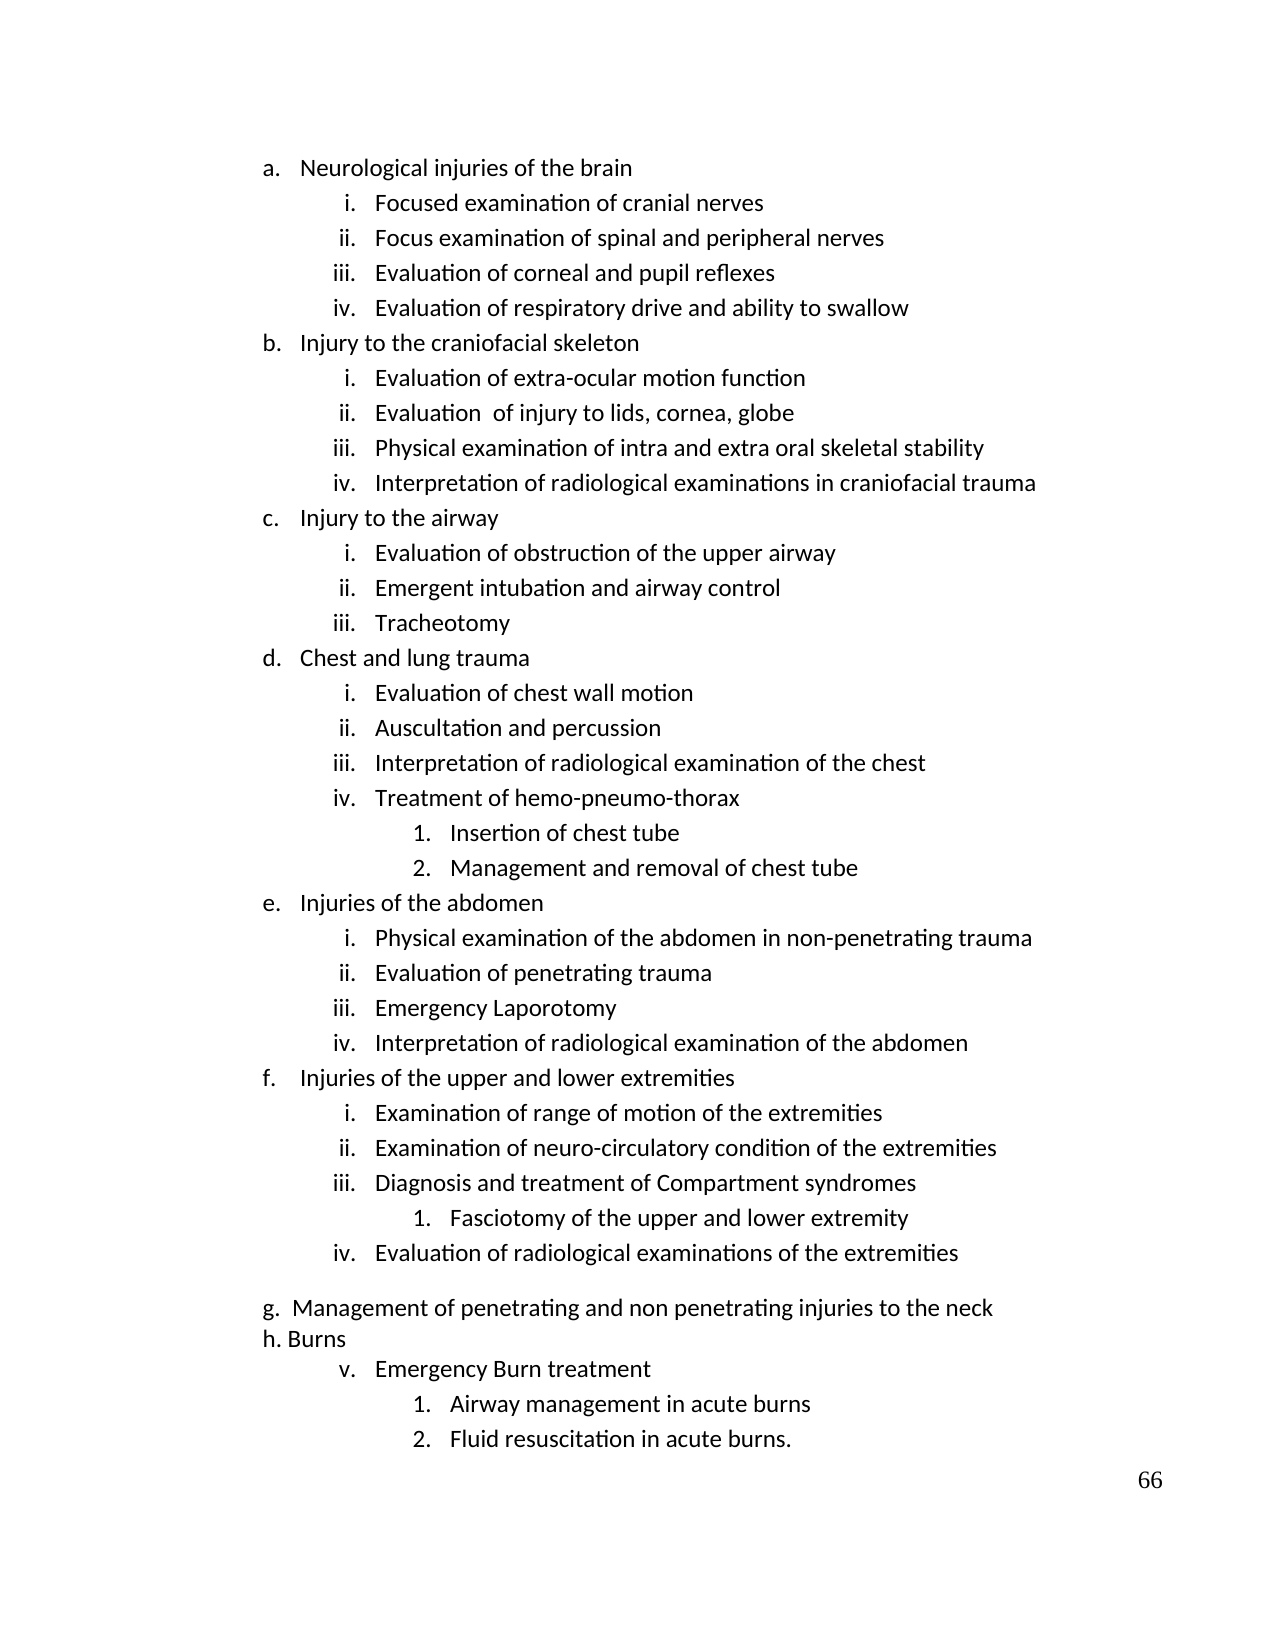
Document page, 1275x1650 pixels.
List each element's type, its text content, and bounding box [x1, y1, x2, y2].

list Neurological injuries of the brain [262, 152, 1162, 182]
list Fasciotomy of the upper and lower extremity [412, 1202, 1162, 1232]
list Evaluation of obstruction of the upper airway [356, 537, 1162, 567]
list Interpretation of radiological examinations in craniofacial trauma [356, 467, 1162, 497]
list Physical examination of intra and extra oral skeletal stability [356, 432, 1162, 462]
list Evaluation of penetrating trauma [356, 957, 1162, 987]
list Insertion of chest tube [412, 817, 1162, 847]
list Fluid resuscitation in acute burns. [412, 1423, 1162, 1454]
list Airway management in acute burns [412, 1388, 1162, 1419]
list Focused examination of cranial nerves [356, 187, 1162, 217]
list Evaluation of corneal and pupil reflexes [356, 257, 1162, 287]
list Emergency Laporotomy [356, 992, 1162, 1022]
list Interpretation of radiological examination of the chest [356, 747, 1162, 777]
list Evaluation of radiological examinations of the extremities [356, 1237, 1162, 1267]
list Evaluation of respiratory drive and ability to swallow [356, 292, 1162, 322]
list Treatment of hemo-pneumo-thorax [356, 782, 1162, 812]
list Evaluation of injury to lids, cornea, globe [356, 397, 1162, 427]
list Examination of neuro-circulatory condition of the extremities [356, 1132, 1162, 1162]
list Evaluation of extra-ocular motion function [356, 362, 1162, 392]
list Evaluation of chest wall motion [356, 677, 1162, 707]
text h. Burns [262, 1323, 1162, 1353]
list Injury to the craniofacial skeleton [262, 327, 1162, 357]
list Emergency Burn treatment [356, 1353, 1162, 1384]
list Chest and lung trauma [262, 642, 1162, 672]
list Injuries of the upper and lower extremities [262, 1062, 1162, 1092]
list Examination of range of motion of the extremities [356, 1097, 1162, 1127]
list Management and removal of chest tube [412, 852, 1162, 882]
list Injuries of the abdomen [262, 887, 1162, 917]
list Auscultation and percussion [356, 712, 1162, 742]
list Interpretation of radiological examination of the abdomen [356, 1027, 1162, 1057]
text g. Management of penetrating and non penetrating injuries to the neck [262, 1292, 1162, 1323]
list Tracheotomy [356, 607, 1162, 637]
list Diagnosis and treatment of Compartment syndromes [356, 1167, 1162, 1197]
list Emergent intubation and airway control [356, 572, 1162, 602]
list Focus examination of spinal and peripheral nerves [356, 222, 1162, 252]
list Injury to the airway [262, 502, 1162, 532]
list Physical examination of the abdomen in non-penetrating trauma [356, 922, 1162, 952]
